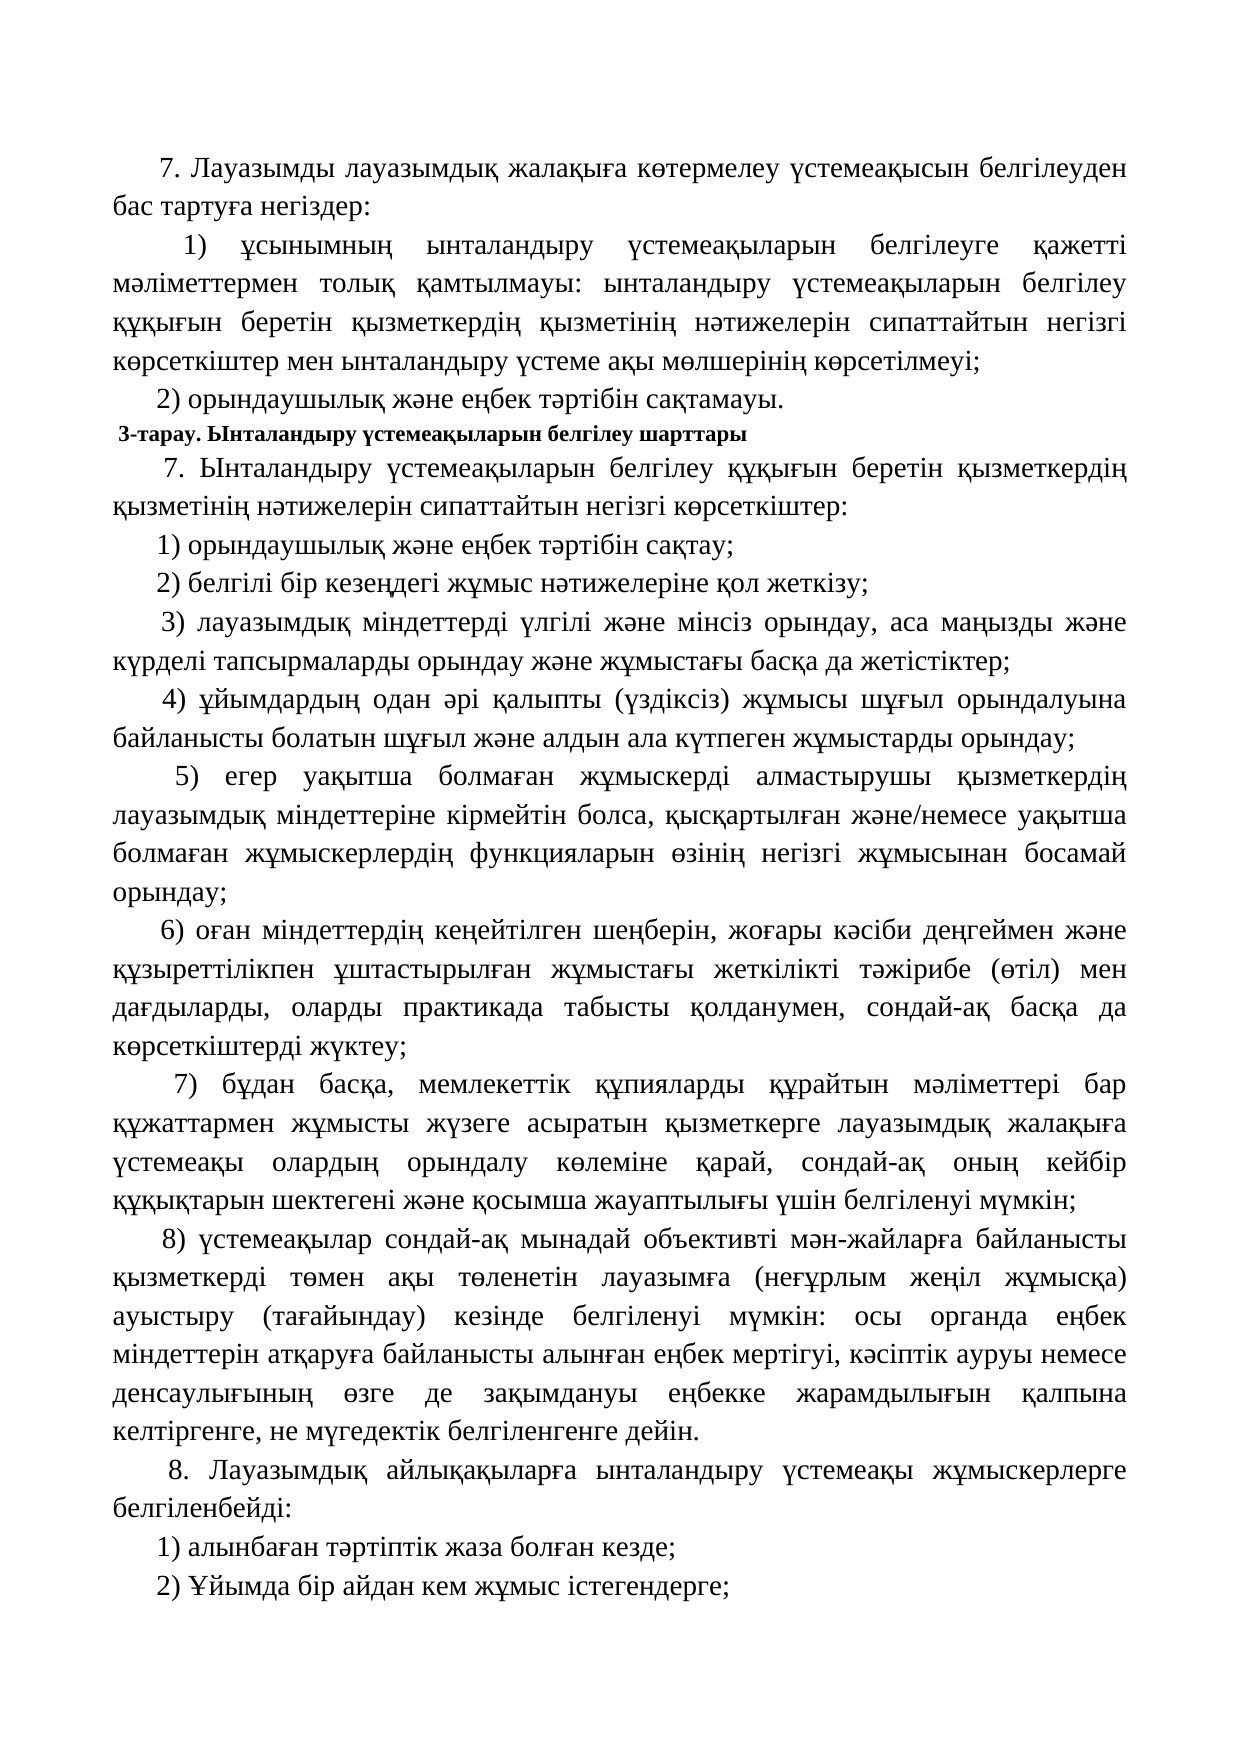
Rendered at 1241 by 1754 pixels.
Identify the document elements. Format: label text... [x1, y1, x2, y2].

text 7. Ынталандыру үстемеақыларын белгілеу құқығын беретін қызметкердің қызметінің нәтижелерін сипаттайтын негізгі көрсеткіштер: [112, 450, 1128, 522]
text 3) лауазымдық міндеттерді үлгілі және мінсіз орындау, аса маңызды және күрделі тапсырмаларды орындау және жұмыстағы басқа да жетістіктер; [112, 604, 1128, 676]
text 8) үстемеақылар сондай-ақ мынадай объективті мән-жайларға байланысты қызметкерді төмен ақы төленетін лауазымға (неғұрлым жеңіл жұмысқа) ауыстыру (тағайындау) кезінде белгіленуі мүмкін: осы органда еңбек міндеттерін атқаруға байланысты алынған еңбек мертігуі, кәсіптік ауруы немесе денсаулығының өзге де зақымдануы еңбекке жарамдылығын қалпына келтіргенге, не мүгедектік белгіленгенге дейін. [112, 1221, 1128, 1447]
text 2) орындаушылық және еңбек тәртібін сақтамауы. [112, 381, 1128, 415]
text 7) бұдан басқа, мемлекеттік құпияларды құрайтын мәліметтері бар құжаттармен жұмысты жүзеге асыратын қызметкерге лауазымдық жалақыға үстемеақы олардың орындалу көлеміне қарай, сондай-ақ оның кейбір құқықтарын шектегені және қосымша жауаптылығы үшін белгіленуі мүмкін; [112, 1067, 1128, 1216]
text 2) Ұйымда бір айдан кем жұмыс істегендерге; [112, 1568, 1128, 1601]
text 7. Лауазымды лауазымдық жалақыға көтермелеу үстемеақысын белгiлеуден бас тартуға негiздер: [112, 150, 1128, 222]
text 1) ұсынымның ынталандыру үстемеақыларын белгілеуге қажетті мәліметтермен толық қамтылмауы: ынталандыру үстемеақыларын белгілеу құқығын беретін қызметкердің қызметінің нәтижелерін сипаттайтын негізгі көрсеткіштер мен ынталандыру үстеме ақы мөлшерінің көрсетілмеуі; [112, 227, 1128, 376]
text 3-тарау. Ынталандыру үстемеақыларын белгілеу шарттары [112, 420, 1128, 446]
text 5) егер уақытша болмаған жұмыскерді алмастырушы қызметкердің лауазымдық міндеттеріне кірмейтін болса, қысқартылған және/немесе уақытша болмаған жұмыскерлердің функцияларын өзінің негізгі жұмысынан босамай орындау; [112, 758, 1128, 907]
text 1) орындаушылық және еңбек тәртібін сақтау; [112, 527, 1128, 561]
text 8. Лауазымдық айлықақыларға ынталандыру үстемеақы жұмыскерлерге белгіленбейді: [112, 1452, 1128, 1524]
text 6) оған міндеттердің кеңейтілген шеңберін, жоғары кәсіби деңгеймен және құзыреттілікпен ұштастырылған жұмыстағы жеткілікті тәжірибе (өтіл) мен дағдыларды, оларды практикада табысты қолданумен, сондай-ақ басқа да көрсеткіштерді жүктеу; [112, 912, 1128, 1062]
text 2) белгілі бір кезеңдегі жұмыс нәтижелеріне қол жеткізу; [112, 566, 1128, 599]
text 4) ұйымдардың одан әрі қалыпты (үздіксіз) жұмысы шұғыл орындалуына байланысты болатын шұғыл және алдын ала күтпеген жұмыстарды орындау; [112, 681, 1128, 753]
text 1) алынбаған тәртіптік жаза болған кезде; [112, 1529, 1128, 1563]
